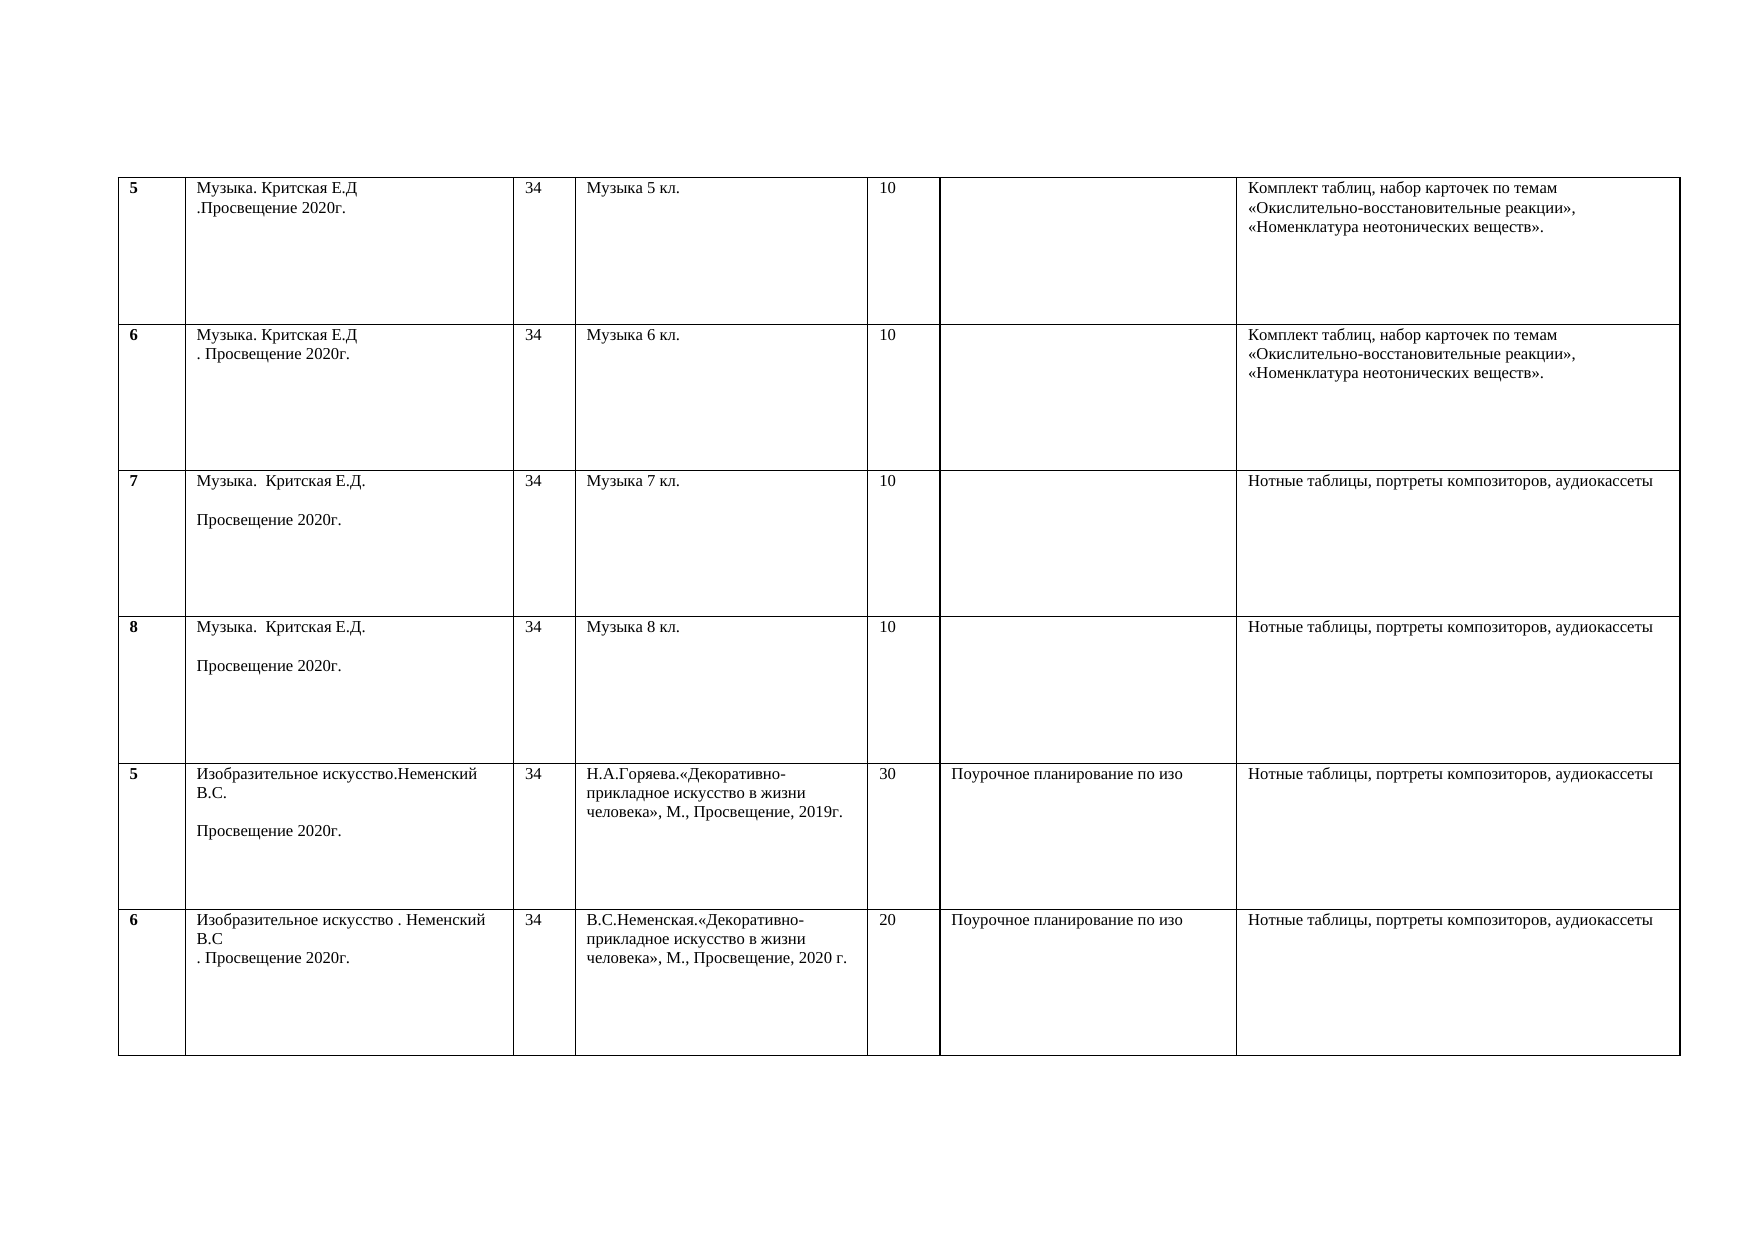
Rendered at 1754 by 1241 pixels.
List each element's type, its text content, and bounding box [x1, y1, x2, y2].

table_cell 6 [119, 325, 185, 470]
table_cell Музыка 8 кл. [576, 617, 867, 763]
table_cell Музыка. Критская Е.Д . Просвещение 2020г. [186, 325, 513, 470]
table_cell Комплект таблиц, набор карточек по темам «Окислительно-восстановительные реакции», «Номенклатура неотонических веществ». [1237, 178, 1679, 323]
table_cell [941, 617, 1236, 763]
table_cell [941, 178, 1236, 323]
table_cell 5 [119, 178, 185, 323]
table_cell Н.А.Горяева.«Декоративно-прикладное искусство в жизни человека», М., Просвещение, 2019г. [576, 764, 867, 909]
table_cell 34 [514, 764, 575, 909]
table_cell Музыка 6 кл. [576, 325, 867, 470]
table_cell Комплект таблиц, набор карточек по темам «Окислительно-восстановительные реакции», «Номенклатура неотонических веществ». [1237, 325, 1679, 470]
table_cell [941, 471, 1236, 616]
table_cell Музыка. Критская Е.Д. Просвещение 2020г. [186, 617, 513, 763]
table_cell 34 [514, 617, 575, 763]
table_cell 10 [868, 325, 939, 470]
table_cell Изобразительное искусство.Неменский В.С. Просвещение 2020г. [186, 764, 513, 909]
table_cell 20 [868, 910, 939, 1055]
table_cell [941, 325, 1236, 470]
table_cell Изобразительное искусство . Неменский В.С . Просвещение 2020г. [186, 910, 513, 1055]
table_cell 5 [119, 764, 185, 909]
table_cell Музыка. Критская Е.Д .Просвещение 2020г. [186, 178, 513, 323]
table_cell 8 [119, 617, 185, 763]
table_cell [941, 910, 1236, 1055]
table_cell 10 [868, 178, 939, 323]
table_cell 34 [514, 471, 575, 616]
table_cell Музыка 5 кл. [576, 178, 867, 323]
table_cell 10 [868, 471, 939, 616]
table_cell Нотные таблицы, портреты композиторов, аудиокассеты [1237, 617, 1679, 763]
table_cell Музыка 7 кл. [576, 471, 867, 616]
table_cell 6 [119, 910, 185, 1055]
table_cell Нотные таблицы, портреты композиторов, аудиокассеты [1237, 764, 1679, 909]
table_cell Поурочное планирование по изо [941, 764, 1236, 909]
table_cell Музыка. Критская Е.Д. Просвещение 2020г. [186, 471, 513, 616]
table_cell 34 [514, 910, 575, 1055]
table_cell 30 [868, 764, 939, 909]
table_cell 34 [514, 178, 575, 323]
table_cell 34 [514, 325, 575, 470]
table_cell В.С.Неменская.«Декоративно-прикладное искусство в жизни человека», М., Просвещение, 2020 г. [576, 910, 867, 1055]
table_cell Нотные таблицы, портреты композиторов, аудиокассеты [1237, 471, 1679, 616]
table_cell Нотные таблицы, портреты композиторов, аудиокассеты [1237, 910, 1679, 1055]
table_cell 10 [868, 617, 939, 763]
table_cell 7 [119, 471, 185, 616]
